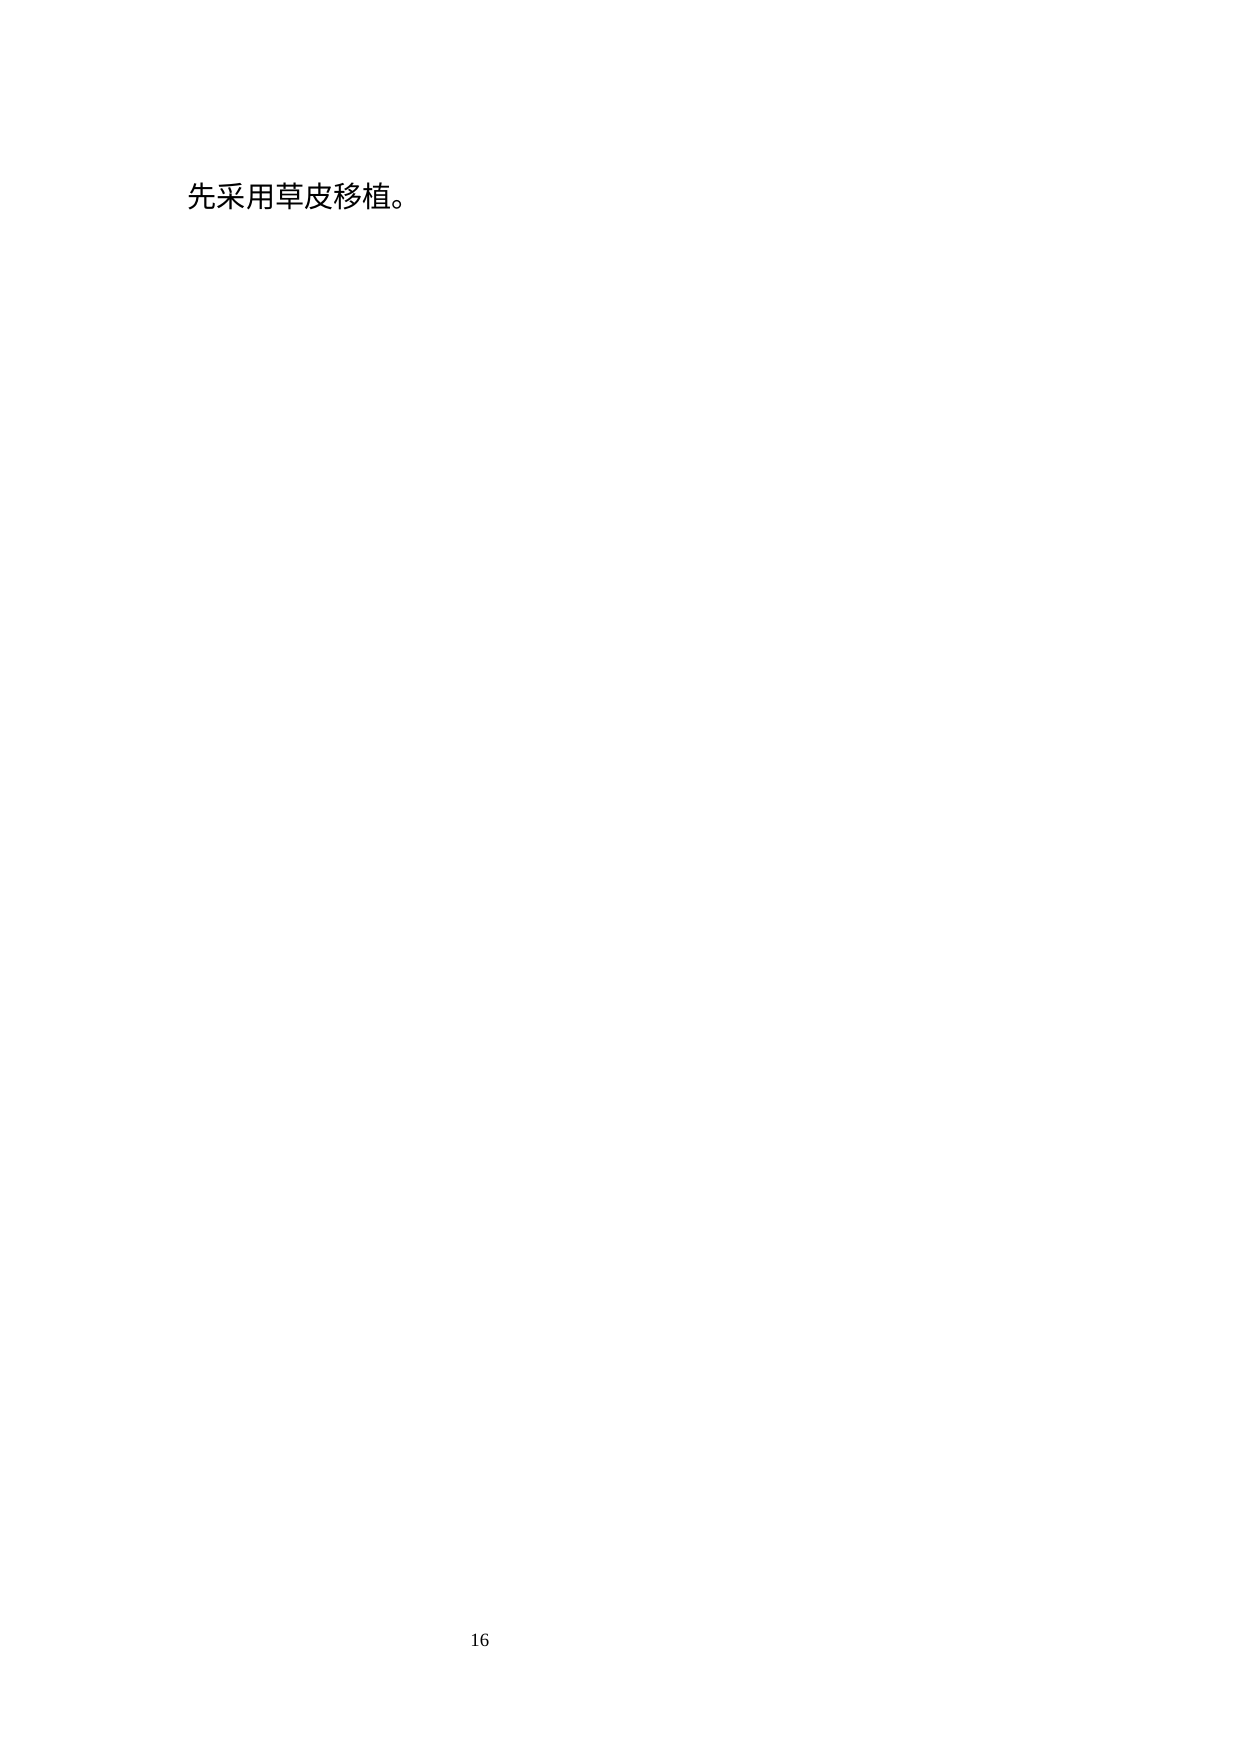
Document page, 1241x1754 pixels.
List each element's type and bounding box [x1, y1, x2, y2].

text [187, 162, 1053, 227]
